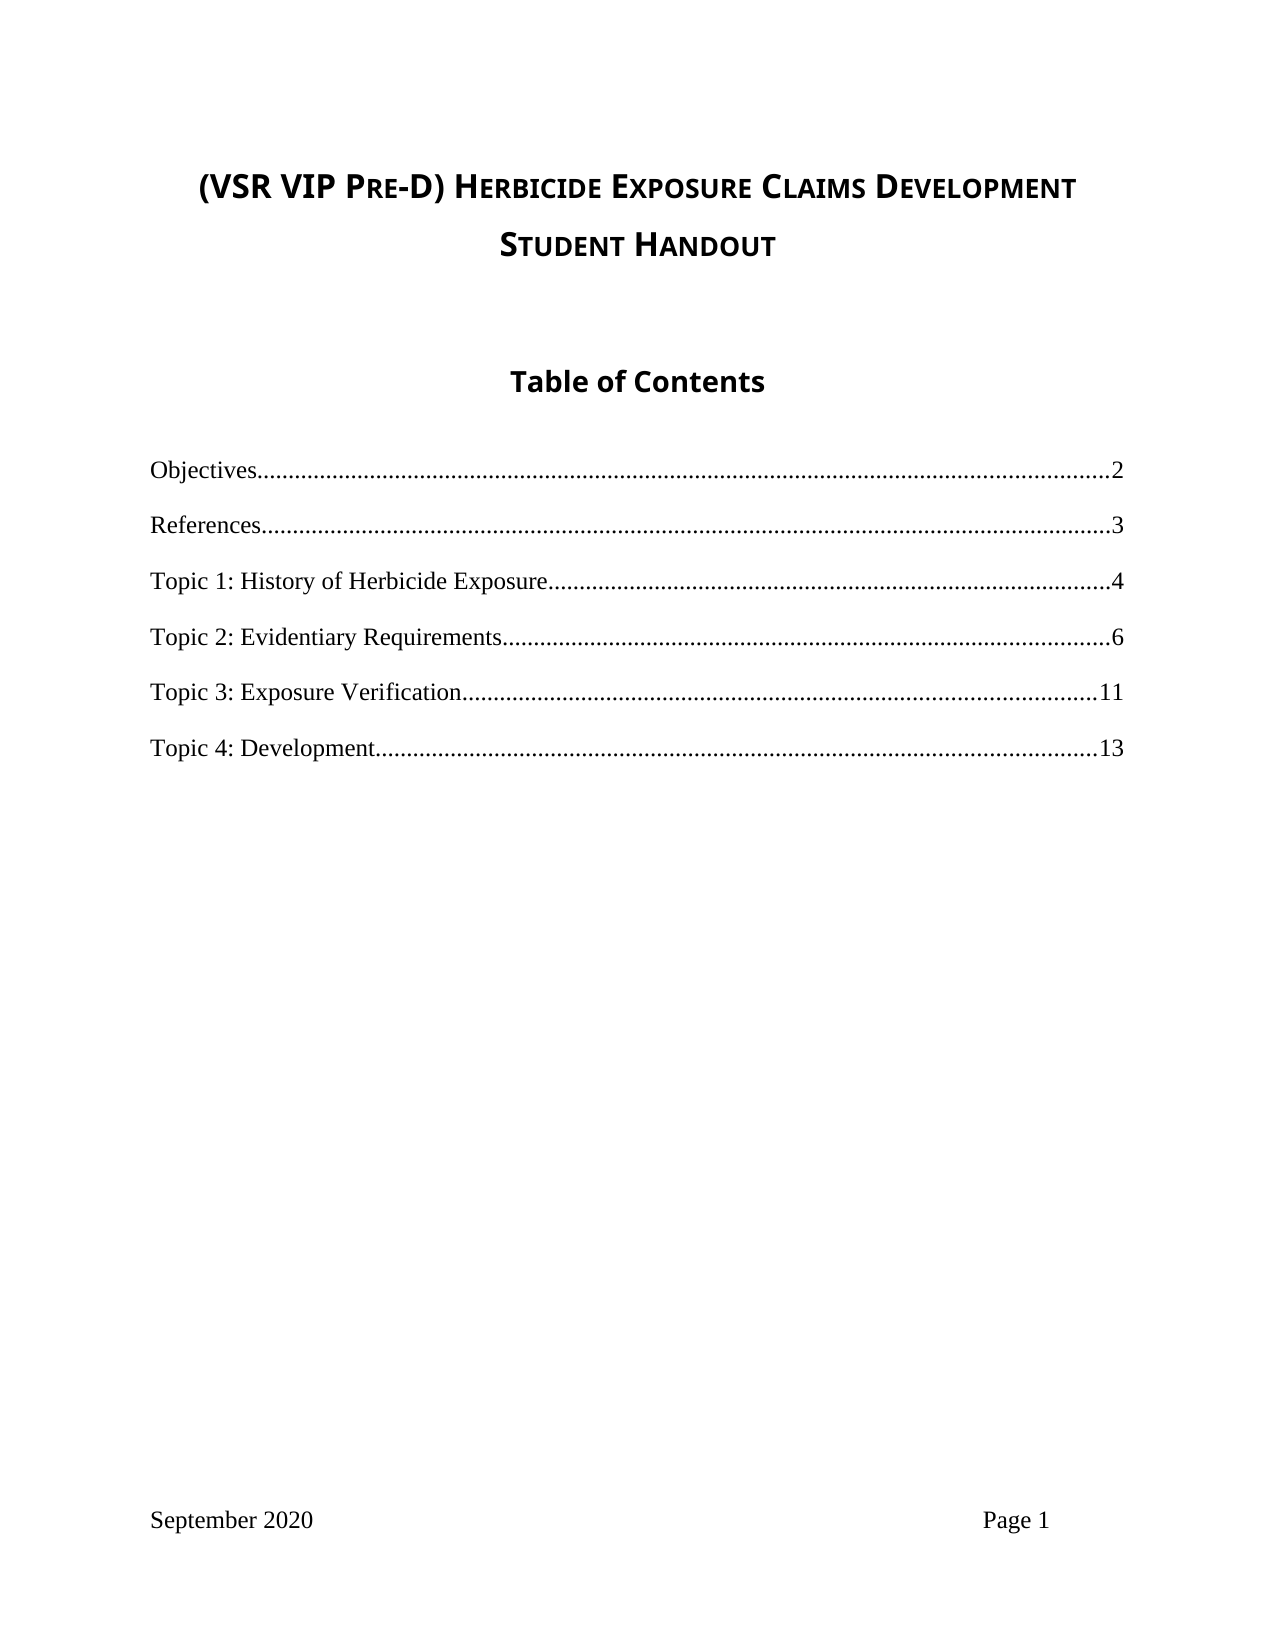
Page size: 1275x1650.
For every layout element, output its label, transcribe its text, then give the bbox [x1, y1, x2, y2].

text Topic 1: History of Herbicide Exposure 4 [150, 566, 1125, 595]
text Table of Contents [150, 361, 1125, 401]
text Topic 3: Exposure Verification 11 [150, 677, 1125, 706]
text Topic 2: Evidentiary Requirements 6 [150, 622, 1125, 650]
text Topic 4: Development 13 [150, 733, 1125, 762]
text (VSR VIP Pre-D) Herbicide Exposure Claims Development [150, 162, 1125, 208]
title Student Handout [150, 220, 1125, 266]
text References 3 [150, 510, 1125, 539]
text Objectives 2 [150, 455, 1125, 483]
